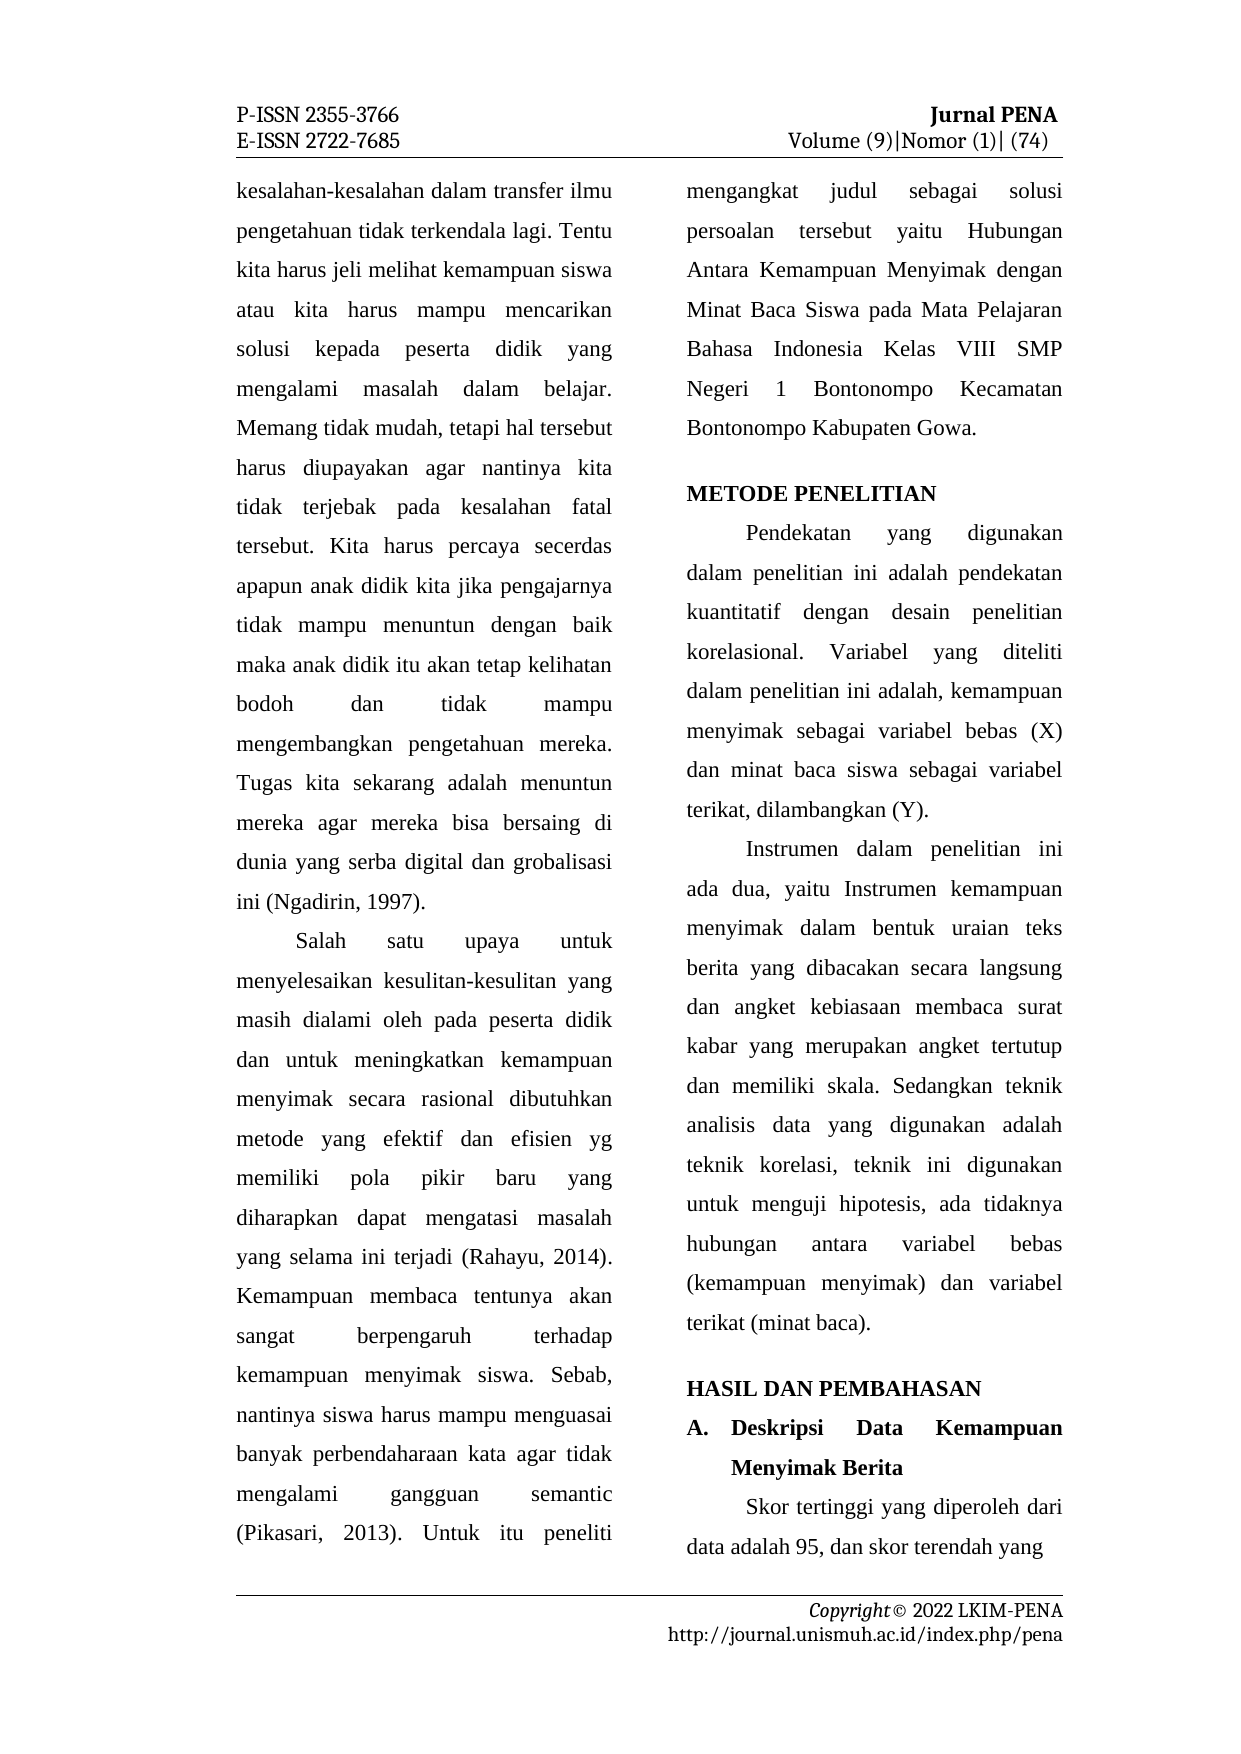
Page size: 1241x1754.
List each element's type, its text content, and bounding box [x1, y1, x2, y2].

list Skor tertinggi yang diperoleh dari data adalah 95, dan skor terendah yang [686, 1493, 1063, 1559]
text HASIL DAN PEMBAHASAN [686, 1375, 1056, 1401]
list Salah satu upaya untuk menyelesaikan kesulitan-kesulitan yang masih dialami oleh pada peserta didik dan untuk meningkatkan kemampuan menyimak secara rasional dibutuhkan metode yang efektif dan efisien yg memiliki pola pikir baru yang diharapkan dapat mengatasi masalah yang selama ini terjadi (Rahayu, 2014). Kemampuan membaca tentunya akan sangat berpengaruh terhadap kemampuan menyimak siswa. Sebab, nantinya siswa harus mampu menguasai banyak perbendaharaan kata agar tidak mengalami gangguan semantic (Pikasari, 2013). Untuk itu peneliti mengangkat judul sebagai solusi persoalan tersebut yaitu Hubungan Antara Kemampuan Menyimak dengan Minat Baca Siswa pada Mata Pelajaran Bahasa Indonesia Kelas VIII SMP Negeri 1 Bontonompo Kecamatan Bontonompo Kabupaten Gowa. [236, 927, 613, 1546]
list Deskripsi Data Kemampuan Menyimak Berita [686, 1414, 1063, 1480]
list Pendekatan yang digunakan dalam penelitian ini adalah pendekatan kuantitatif dengan desain penelitian korelasional. Variabel yang diteliti dalam penelitian ini adalah, kemampuan menyimak sebagai variabel bebas (X) dan minat baca siswa sebagai variabel terikat, dilambangkan (Y). [686, 519, 1063, 822]
list Instrumen dalam penelitian ini ada dua, yaitu Instrumen kemampuan menyimak dalam bentuk uraian teks berita yang dibacakan secara langsung dan angket kebiasaan membaca surat kabar yang merupakan angket tertutup dan memiliki skala. Sedangkan teknik analisis data yang digunakan adalah teknik korelasi, teknik ini digunakan untuk menguji hipotesis, ada tidaknya hubungan antara variabel bebas (kemampuan menyimak) dan variabel terikat (minat baca). [686, 835, 1063, 1335]
list Salah satu upaya untuk menyelesaikan kesulitan-kesulitan yang masih dialami oleh pada peserta didik dan untuk meningkatkan kemampuan menyimak secara rasional dibutuhkan metode yang efektif dan efisien yg memiliki pola pikir baru yang diharapkan dapat mengatasi masalah yang selama ini terjadi (Rahayu, 2014). Kemampuan membaca tentunya akan sangat berpengaruh terhadap kemampuan menyimak siswa. Sebab, nantinya siswa harus mampu menguasai banyak perbendaharaan kata agar tidak mengalami gangguan semantic (Pikasari, 2013). Untuk itu peneliti mengangkat judul sebagai solusi persoalan tersebut yaitu Hubungan Antara Kemampuan Menyimak dengan Minat Baca Siswa pada Mata Pelajaran Bahasa Indonesia Kelas VIII SMP Negeri 1 Bontonompo Kecamatan Bontonompo Kabupaten Gowa. [686, 177, 1063, 440]
text METODE PENELITIAN [686, 480, 1056, 506]
